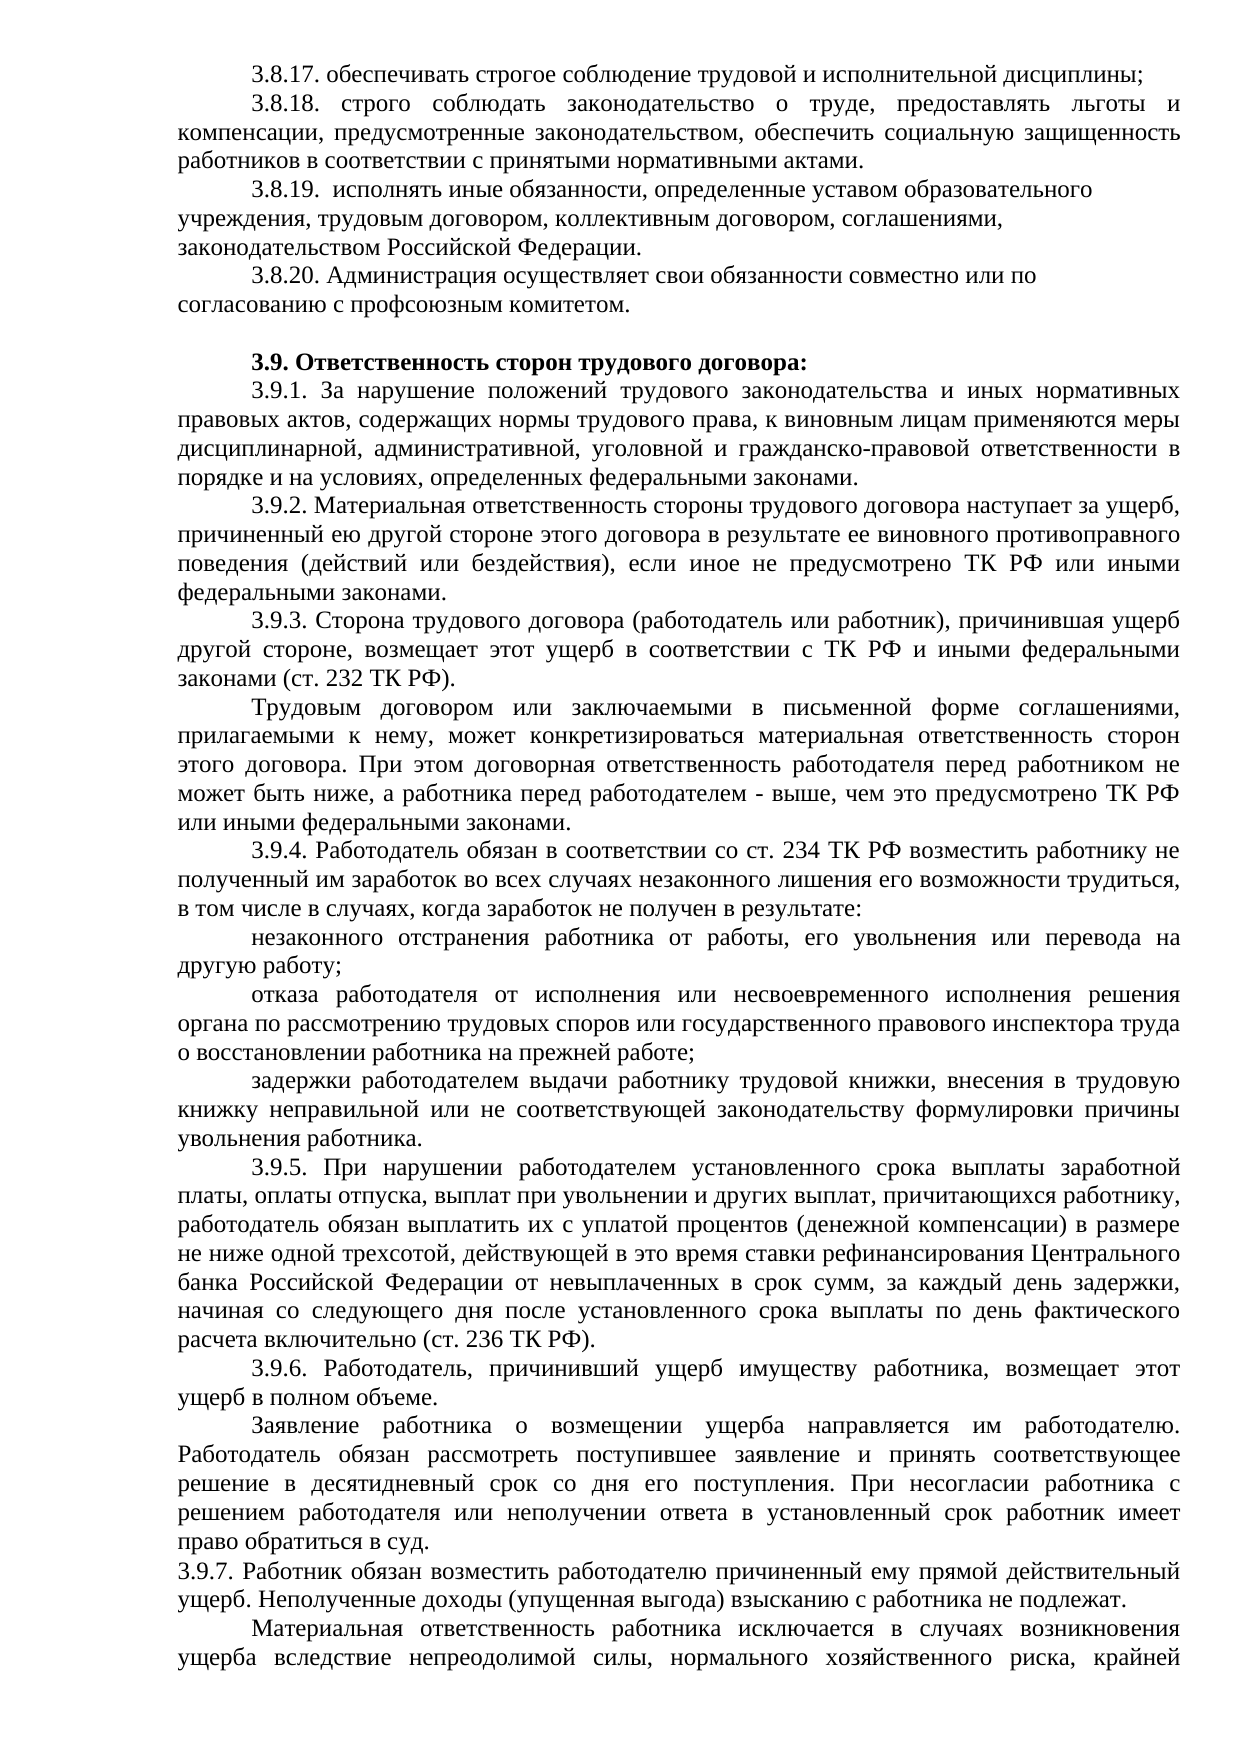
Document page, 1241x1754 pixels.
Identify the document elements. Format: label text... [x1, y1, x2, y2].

text 3.8.18. строго соблюдать законодательство о труде, предоставлять льготы и компенсации, предусмотренные законодательством, обеспечить социальную защищенность работников в соответствии с принятыми нормативными актами. [177, 88, 1181, 174]
text незаконного отстранения работника от работы, его увольнения или перевода на другую работу; [177, 922, 1181, 979]
text 3.9.7. Работник обязан возместить работодателю причиненный ему прямой действительный ущерб. Неполученные доходы (упущенная выгода) взысканию с работника не подлежат. [177, 1556, 1181, 1613]
text 3.9. Ответственность сторон трудового договора: [177, 347, 1181, 375]
text 3.8.17. обеспечивать строгое соблюдение трудовой и исполнительной дисциплины; [177, 59, 1181, 88]
text 3.9.1. За нарушение положений трудового законодательства и иных нормативных правовых актов, содержащих нормы трудового права, к виновным лицам применяются меры дисциплинарной, административной, уголовной и гражданско-правовой ответственности в порядке и на условиях, определенных федеральными законами. [177, 375, 1181, 490]
text 3.8.20. Администрация осуществляет свои обязанности совместно или по согласованию с профсоюзным комитетом. [177, 260, 1181, 318]
text 3.9.4. Работодатель обязан в соответствии со ст. 234 ТК РФ возместить работнику не полученный им заработок во всех случаях незаконного лишения его возможности трудиться, в том числе в случаях, когда заработок не получен в результате: [177, 835, 1181, 922]
text 3.9.2. Материальная ответственность стороны трудового договора наступает за ущерб, причиненный ею другой стороне этого договора в результате ее виновного противоправного поведения (действий или бездействия), если иное не предусмотрено ТК РФ или иными федеральными законами. [177, 490, 1181, 605]
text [177, 1613, 1181, 1671]
text Заявление работника о возмещении ущерба направляется им работодателю. Работодатель обязан рассмотреть поступившее заявление и принять соответствующее решение в десятидневный срок со дня его поступления. При несогласии работника с решением работодателя или неполучении ответа в установленный срок работник имеет право обратиться в суд. [177, 1410, 1181, 1556]
text задержки работодателем выдачи работнику трудовой книжки, внесения в трудовую книжку неправильной или не соответствующей законодательству формулировки причины увольнения работника. [177, 1065, 1181, 1152]
text 3.9.5. При нарушении работодателем установленного срока выплаты заработной платы, оплаты отпуска, выплат при увольнении и других выплат, причитающихся работнику, работодатель обязан выплатить их с уплатой процентов (денежной компенсации) в размере не ниже одной трехсотой, действующей в это время ставки рефинансирования Центрального банка Российской Федерации от невыплаченных в срок сумм, за каждый день задержки, начиная со следующего дня после установленного срока выплаты по день фактического расчета включительно (ст. 236 ТК РФ). [177, 1152, 1181, 1353]
text отказа работодателя от исполнения или несвоевременного исполнения решения органа по рассмотрению трудовых споров или государственного правового инспектора труда о восстановлении работника на прежней работе; [177, 979, 1181, 1065]
text 3.9.3. Сторона трудового договора (работодатель или работник), причинившая ущерб другой стороне, возмещает этот ущерб в соответствии с ТК РФ и иными федеральными законами (ст. 232 ТК РФ). [177, 605, 1181, 692]
text Трудовым договором или заключаемыми в письменной форме соглашениями, прилагаемыми к нему, может конкретизироваться материальная ответственность сторон этого договора. При этом договорная ответственность работодателя перед работником не может быть ниже, а работника перед работодателем - выше, чем это предусмотрено ТК РФ или иными федеральными законами. [177, 692, 1181, 835]
text 3.8.19. исполнять иные обязанности, определенные уставом образовательного учреждения, трудовым договором, коллективным договором, соглашениями, законодательством Российской Федерации. [177, 174, 1181, 260]
text 3.9.6. Работодатель, причинивший ущерб имуществу работника, возмещает этот ущерб в полном объеме. [177, 1353, 1181, 1410]
